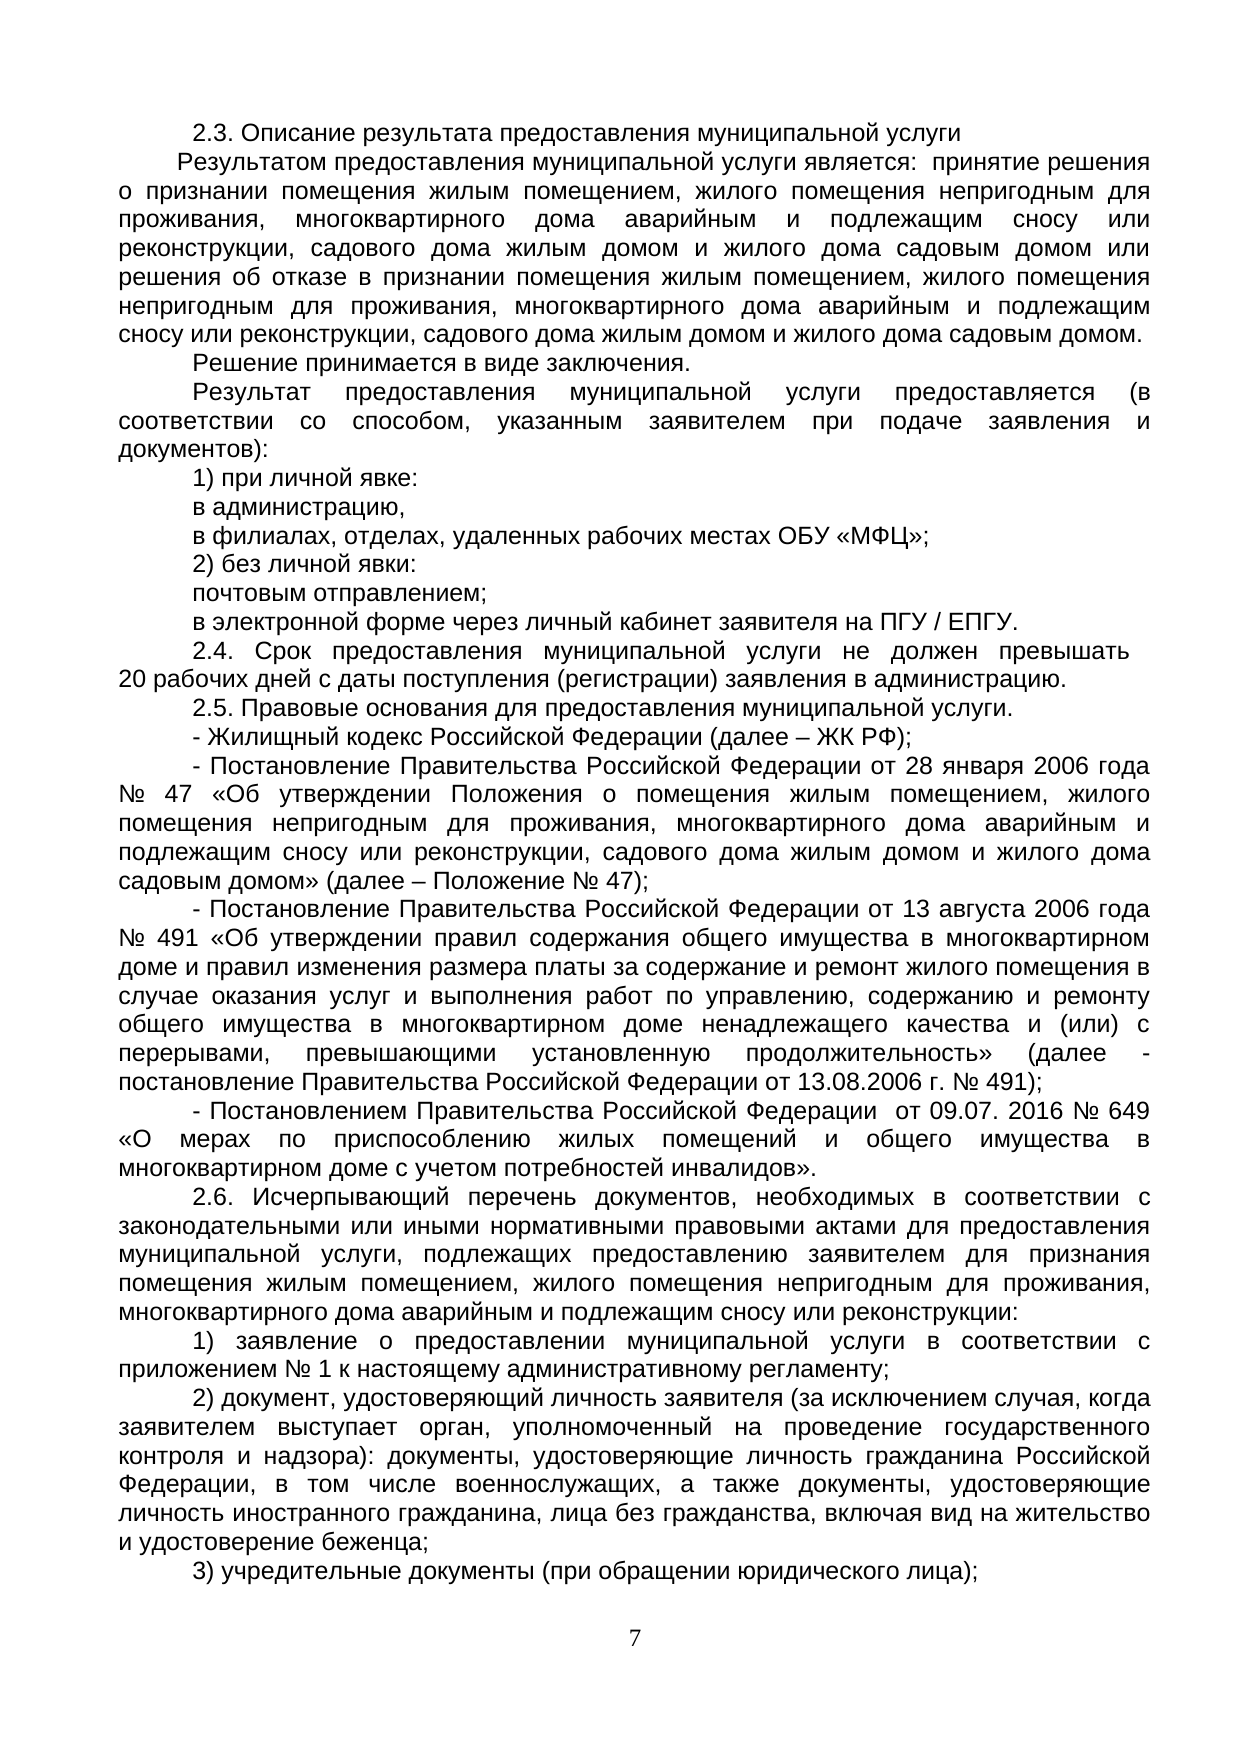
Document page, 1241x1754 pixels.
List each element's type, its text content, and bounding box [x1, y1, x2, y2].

text Решение принимается в виде заключения. [118, 348, 1152, 377]
text - Постановление Правительства Российской Федерации от 13 августа 2006 года № 491 «Об утверждении правил содержания общего имущества в многоквартирном доме и правил изменения размера платы за содержание и ремонт жилого помещения в случае оказания услуг и выполнения работ по управлению, содержанию и ремонту общего имущества в многоквартирном доме ненадлежащего качества и (или) с перерывами, превышающими установленную продолжительность» (далее - постановление Правительства Российской Федерации от 13.08.2006 г. № 491); [118, 894, 1152, 1096]
text 2) без личной явки: [118, 549, 1152, 578]
text 2.3. Описание результата предоставления муниципальной услуги [118, 118, 1152, 147]
text - Жилищный кодекс Российской Федерации (далее – ЖК РФ); [118, 722, 1152, 751]
text - Постановлением Правительства Российской Федерации от 09.07. 2016 № 649 «О мерах по приспособлению жилых помещений и общего имущества в многоквартирном доме с учетом потребностей инвалидов». [118, 1096, 1152, 1182]
text 2.4. Срок предоставления муниципальной услуги не должен превышать 20 рабочих дней с даты поступления (регистрации) заявления в администрацию. [118, 636, 1152, 693]
text в филиалах, отделах, удаленных рабочих местах ОБУ «МФЦ»; [118, 521, 1152, 549]
text 3) учредительные документы (при обращении юридического лица); [118, 1556, 1152, 1584]
text 2) документ, удостоверяющий личность заявителя (за исключением случая, когда заявителем выступает орган, уполномоченный на проведение государственного контроля и надзора): документы, удостоверяющие личность гражданина Российской Федерации, в том числе военнослужащих, а также документы, удостоверяющие личность иностранного гражданина, лица без гражданства, включая вид на жительство и удостоверение беженца; [118, 1383, 1152, 1556]
text - Постановление Правительства Российской Федерации от 28 января 2006 года № 47 «Об утверждении Положения о помещения жилым помещением, жилого помещения непригодным для проживания, многоквартирного дома аварийным и подлежащим сносу или реконструкции, садового дома жилым домом и жилого дома садовым домом» (далее – Положение № 47); [118, 751, 1152, 894]
text 1) при личной явке: [118, 463, 1152, 492]
text Результатом предоставления муниципальной услуги является: принятие решения о признании помещения жилым помещением, жилого помещения непригодным для проживания, многоквартирного дома аварийным и подлежащим сносу или реконструкции, садового дома жилым домом и жилого дома садовым домом или решения об отказе в признании помещения жилым помещением, жилого помещения непригодным для проживания, многоквартирного дома аварийным и подлежащим сносу или реконструкции, садового дома жилым домом и жилого дома садовым домом. [118, 147, 1152, 348]
text 1) заявление о предоставлении муниципальной услуги в соответствии с приложением № 1 к настоящему административному регламенту; [118, 1326, 1152, 1383]
text Результат предоставления муниципальной услуги предоставляется (в соответствии со способом, указанным заявителем при подаче заявления и документов): [118, 377, 1152, 463]
text в администрацию, [118, 492, 1152, 521]
text в электронной форме через личный кабинет заявителя на ПГУ / ЕПГУ. [118, 607, 1152, 636]
text почтовым отправлением; [118, 578, 1152, 607]
text 2.5. Правовые основания для предоставления муниципальной услуги. [118, 693, 1152, 722]
text 2.6. Исчерпывающий перечень документов, необходимых в соответствии с законодательными или иными нормативными правовыми актами для предоставления муниципальной услуги, подлежащих предоставлению заявителем для признания помещения жилым помещением, жилого помещения непригодным для проживания, многоквартирного дома аварийным и подлежащим сносу или реконструкции: [118, 1182, 1152, 1326]
